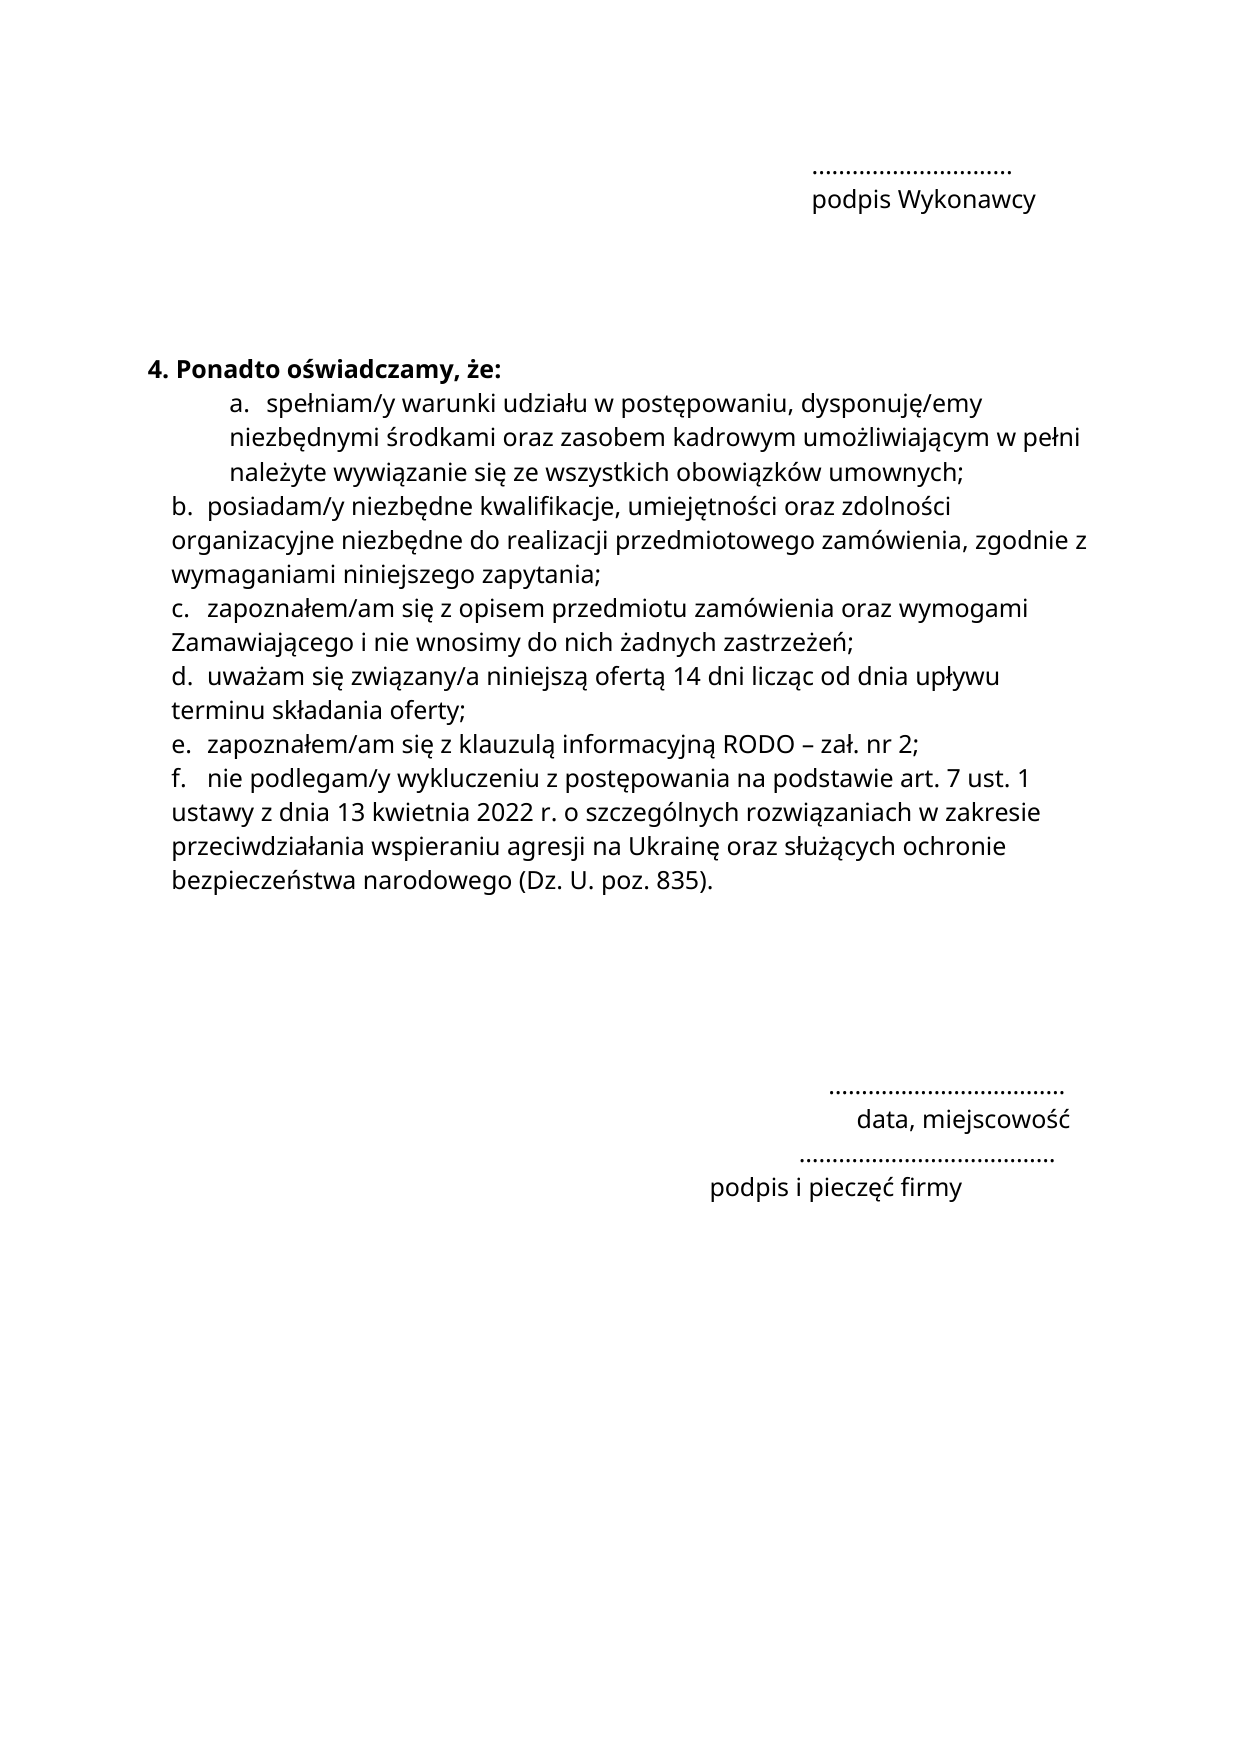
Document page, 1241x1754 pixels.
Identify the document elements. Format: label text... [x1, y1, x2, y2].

list nie podlegam/y wykluczeniu z postępowania na podstawie art. 7 ust. 1 ustawy z dnia 13 kwietnia 2022 r. o szczególnych rozwiązaniach w zakresie przeciwdziałania wspieraniu agresji na Ukrainę oraz służących ochronie bezpieczeństwa narodowego (Dz. U. poz. 835). [171, 761, 1093, 897]
text ……………………………… [828, 1067, 1093, 1101]
text podpis Wykonawcy [811, 182, 1093, 216]
list spełniam/y warunki udziału w postępowaniu, dysponuję/emy niezbędnymi środkami oraz zasobem kadrowym umożliwiającym w pełni należyte wywiązanie się ze wszystkich obowiązków umownych; [229, 386, 1093, 488]
list posiadam/y niezbędne kwalifikacje, umiejętności oraz zdolności organizacyjne niezbędne do realizacji przedmiotowego zamówienia, zgodnie z wymaganiami niniejszego zapytania; [171, 488, 1093, 590]
text podpis i pieczęć firmy [171, 1169, 1093, 1203]
list uważam się związany/a niniejszą ofertą 14 dni licząc od dnia upływu terminu składania oferty; [171, 658, 1093, 727]
list zapoznałem/am się z klauzulą informacyjną RODO – zał. nr 2; [171, 727, 1093, 761]
text ………………………………… [148, 1135, 1093, 1169]
text data, miejscowość [856, 1101, 1093, 1135]
text 4. Ponadto oświadczamy, że: [148, 352, 1093, 386]
text .............................. [811, 148, 1093, 182]
list zapoznałem/am się z opisem przedmiotu zamówienia oraz wymogami Zamawiającego i nie wnosimy do nich żadnych zastrzeżeń; [171, 590, 1093, 658]
